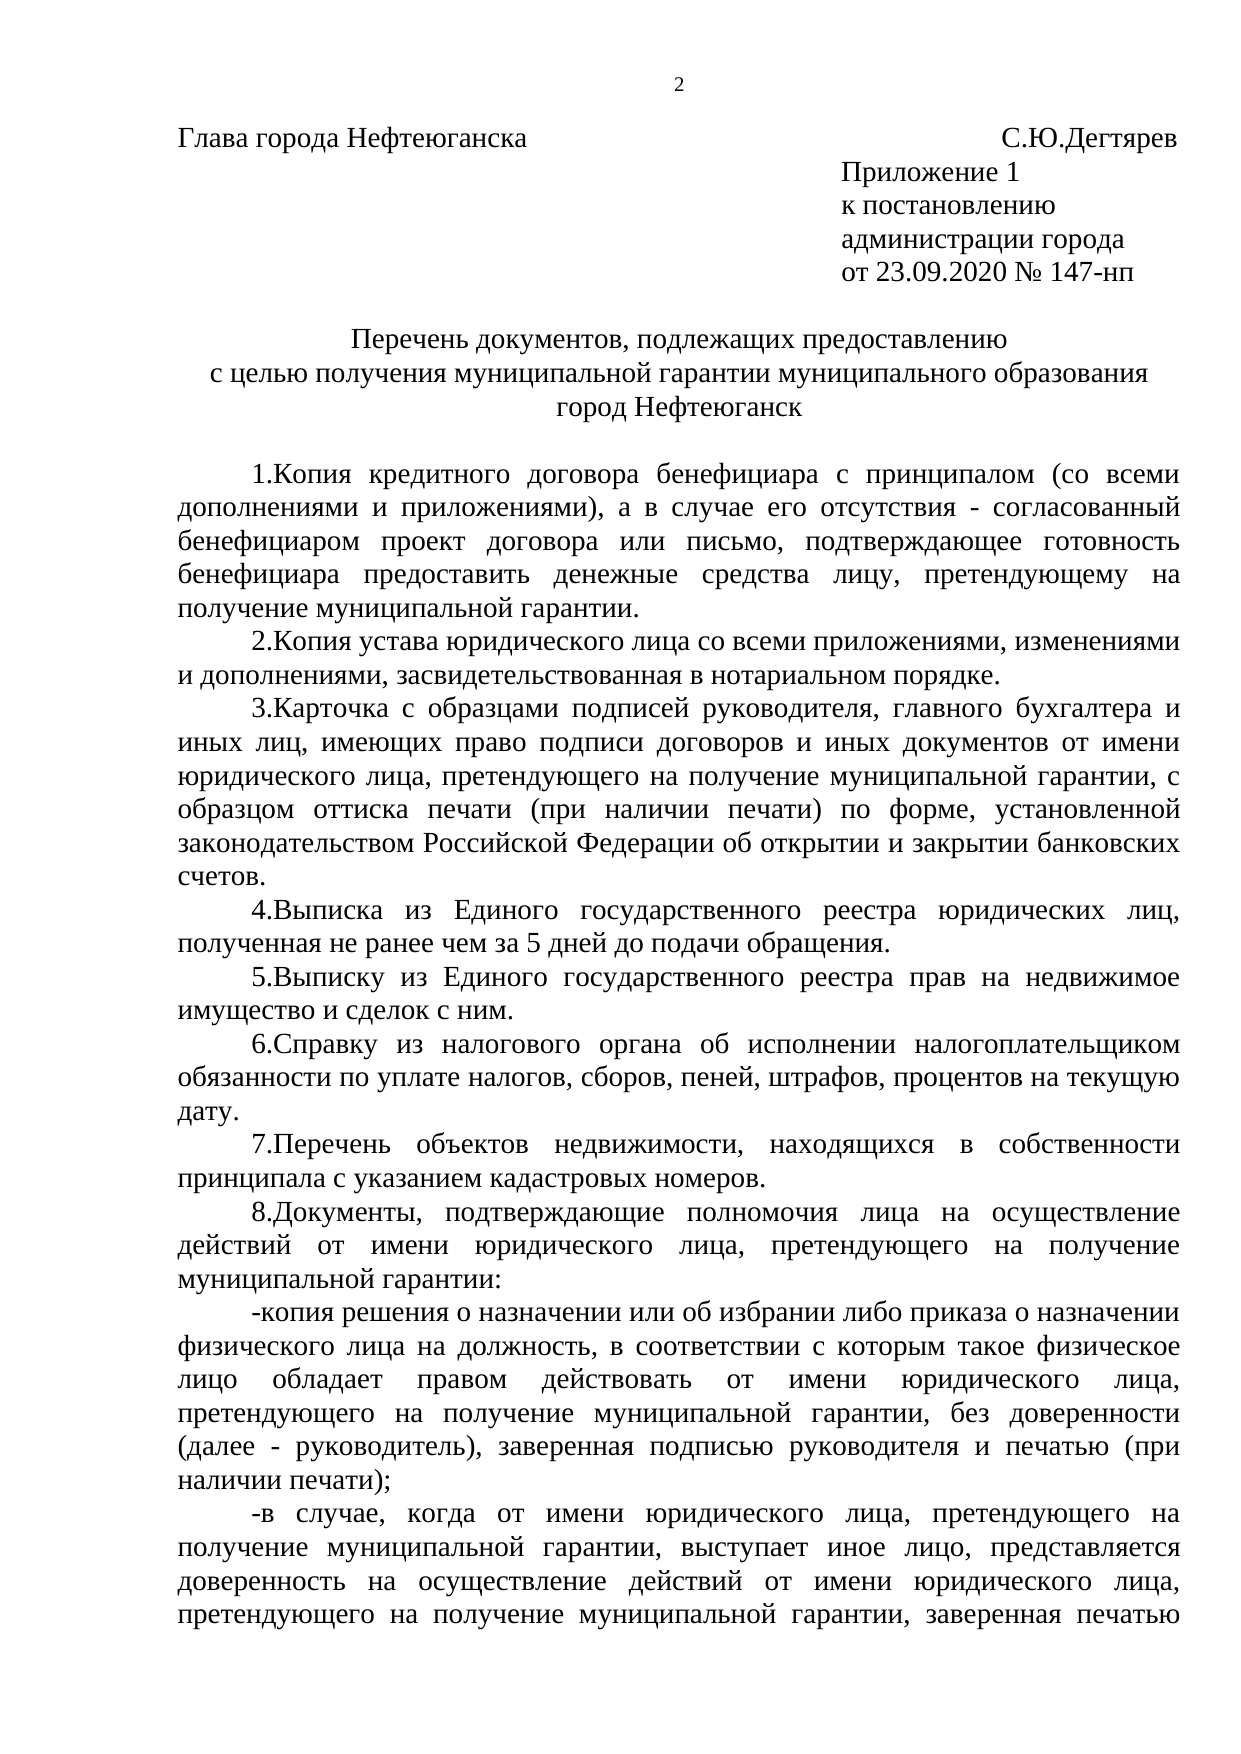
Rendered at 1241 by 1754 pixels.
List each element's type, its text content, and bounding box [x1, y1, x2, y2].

text 2.Копия устава юридического лица со всеми приложениями, изменениями и дополнениями, засвидетельствованная в нотариальном порядке. [177, 623, 1181, 691]
text администрации города [177, 221, 1181, 254]
text 3.Карточка с образцами подписей руководителя, главного бухгалтера и иных лиц, имеющих право подписи договоров и иных документов от имени юридического лица, претендующего на получение муниципальной гарантии, с образцом оттиска печати (при наличии печати) по форме, установленной законодательством Российской Федерации об открытии и закрытии банковских счетов. [177, 691, 1181, 892]
text к постановлению [177, 187, 1181, 221]
text Глава города Нефтеюганска С.Ю.Дегтярев [177, 120, 1181, 154]
text 6.Справку из налогового органа об исполнении налогоплательщиком обязанности по уплате налогов, сборов, пеней, штрафов, процентов на текущую дату. [177, 1026, 1181, 1127]
text 4.Выписка из Единого государственного реестра юридических лиц, полученная не ранее чем за 5 дней до подачи обращения. [177, 892, 1181, 959]
text с целью получения муниципальной гарантии муниципального образования город Нефтеюганск [177, 355, 1181, 422]
text -копия решения о назначении или об избрании либо приказа о назначении физического лица на должность, в соответствии с которым такое физическое лицо обладает правом действовать от имени юридического лица, претендующего на получение муниципальной гарантии, без доверенности (далее - руководитель), заверенная подписью руководителя и печатью (при наличии печати); [177, 1294, 1181, 1496]
text 5.Выписку из Единого государственного реестра прав на недвижимое имущество и сделок с ним. [177, 959, 1181, 1026]
text 8.Документы, подтверждающие полномочия лица на осуществление действий от имени юридического лица, претендующего на получение муниципальной гарантии: [177, 1194, 1181, 1294]
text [177, 1496, 1181, 1630]
text 1.Копия кредитного договора бенефициара с принципалом (со всеми дополнениями и приложениями), а в случае его отсутствия - согласованный бенефициаром проект договора или письмо, подтверждающее готовность бенефициара предоставить денежные средства лицу, претендующему на получение муниципальной гарантии. [177, 456, 1181, 623]
text Перечень документов, подлежащих предоставлению [177, 322, 1181, 355]
text от 23.09.2020 № 147-нп [177, 254, 1181, 288]
text Приложение 1 [177, 154, 1181, 187]
text 7.Перечень объектов недвижимости, находящихся в собственности принципала с указанием кадастровых номеров. [177, 1127, 1181, 1194]
